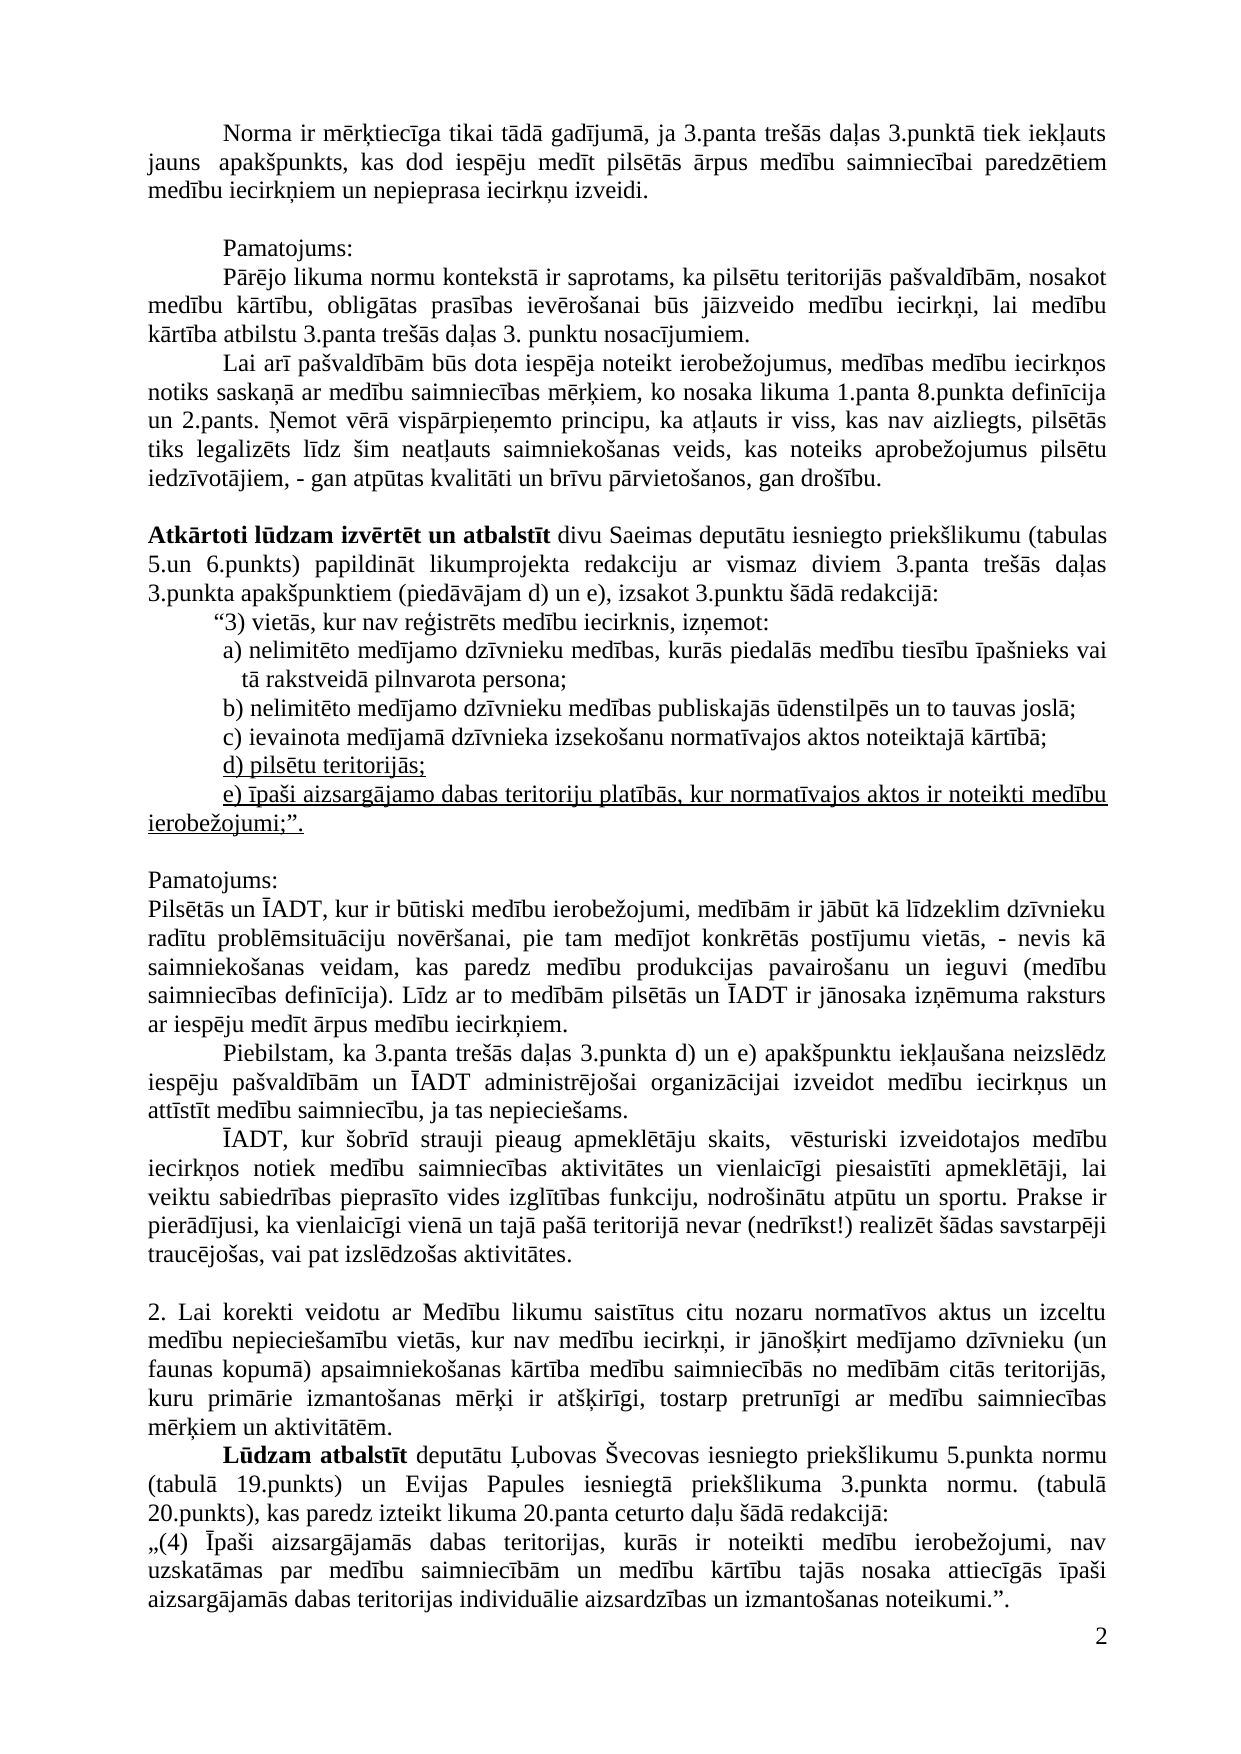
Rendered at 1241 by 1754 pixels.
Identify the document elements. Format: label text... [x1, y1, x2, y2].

text Pilsētās un ĪADT, kur ir būtiski medību ierobežojumi, medībām ir jābūt kā līdzeklim dzīvnieku radītu problēmsituāciju novēršanai, pie tam medījot konkrētās postījumu vietās, - nevis kā saimniekošanas veidam, kas paredz medību produkcijas pavairošanu un ieguvi (medību saimniecības definīcija). Līdz ar to medībām pilsētās un ĪADT ir jānosaka izņēmuma raksturs ar iespēju medīt ārpus medību iecirkņiem. [148, 894, 1107, 1038]
text ĪADT, kur šobrīd strauji pieaug apmeklētāju skaits, vēsturiski izveidotajos medību iecirkņos notiek medību saimniecības aktivitātes un vienlaicīgi piesaistīti apmeklētāji, lai veiktu sabiedrības pieprasīto vides izglītības funkciju, nodrošinātu atpūtu un sportu. Prakse ir pierādījusi, ka vienlaicīgi vienā un tajā pašā teritorijā nevar (nedrīkst!) realizēt šādas savstarpēji traucējošas, vai pat izslēdzošas aktivitātes. [148, 1124, 1107, 1268]
text e) īpaši aizsargājamo dabas teritoriju platībās, kur normatīvajos aktos ir noteikti medību ierobežojumi;”. [148, 779, 1107, 837]
text Lūdzam atbalstīt deputātu Ļubovas Švecovas iesniegto priekšlikumu 5.punkta normu (tabulā 19.punkts) un Evijas Papules iesniegtā priekšlikuma 3.punkta normu. (tabulā 20.punkts), kas paredz izteikt likuma 20.panta ceturto daļu šādā redakcijā: [148, 1441, 1107, 1527]
text Piebilstam, ka 3.panta trešās daļas 3.punkta d) un e) apakšpunktu iekļaušana neizslēdz iespēju pašvaldībām un ĪADT administrējošai organizācijai izveidot medību iecirkņus un attīstīt medību saimniecību, ja tas nepieciešams. [148, 1038, 1107, 1124]
text 2. Lai korekti veidotu ar Medību likumu saistītus citu nozaru normatīvos aktus un izceltu medību nepieciešamību vietās, kur nav medību iecirkņi, ir jānošķirt medījamo dzīvnieku (un faunas kopumā) apsaimniekošanas kārtība medību saimniecībās no medībām citās teritorijās, kuru primārie izmantošanas mērķi ir atšķirīgi, tostarp pretrunīgi ar medību saimniecības mērķiem un aktivitātēm. [148, 1297, 1107, 1441]
text Norma ir mērķtiecīga tikai tādā gadījumā, ja 3.panta trešās daļas 3.punktā tiek iekļauts jauns apakšpunkts, kas dod iespēju medīt pilsētās ārpus medību saimniecībai paredzētiem medību iecirkņiem un nepieprasa iecirkņu izveidi. [148, 118, 1107, 204]
text Atkārtoti lūdzam izvērtēt un atbalstīt divu Saeimas deputātu iesniegto priekšlikumu (tabulas 5.un 6.punkts) papildināt likumprojekta redakciju ar vismaz diviem 3.panta trešās daļas 3.punkta apakšpunktiem (piedāvājam d) un e), izsakot 3.punktu šādā redakcijā: [148, 521, 1107, 607]
text “3) vietās, kur nav reģistrēts medību iecirknis, izņemot: [148, 607, 1107, 636]
text b) nelimitēto medījamo dzīvnieku medības publiskajās ūdenstilpēs un to tauvas joslā; [148, 693, 1107, 722]
text „(4) Īpaši aizsargājamās dabas teritorijas, kurās ir noteikti medību ierobežojumi, nav uzskatāmas par medību saimniecībām un medību kārtību tajās nosaka attiecīgās īpaši aizsargājamās dabas teritorijas individuālie aizsardzības un izmantošanas noteikumi.”. [148, 1527, 1107, 1613]
text Pamatojums: [148, 866, 1107, 894]
text d) pilsētu teritorijās; [148, 751, 1107, 779]
text a) nelimitēto medījamo dzīvnieku medības, kurās piedalās medību tiesību īpašnieks vai tā rakstveidā pilnvarota persona; [223, 636, 1107, 693]
text Pārējo likuma normu kontekstā ir saprotams, ka pilsētu teritorijās pašvaldībām, nosakot medību kārtību, obligātas prasības ievērošanai būs jāizveido medību iecirkņi, lai medību kārtība atbilstu 3.panta trešās daļas 3. punktu nosacījumiem. [148, 262, 1107, 348]
text c) ievainota medījamā dzīvnieka izsekošanu normatīvajos aktos noteiktajā kārtībā; [148, 722, 1107, 751]
text Pamatojums: [223, 233, 1107, 262]
text Lai arī pašvaldībām būs dota iespēja noteikt ierobežojumus, medības medību iecirkņos notiks saskaņā ar medību saimniecības mērķiem, ko nosaka likuma 1.panta 8.punkta definīcija un 2.pants. Ņemot vērā vispārpieņemto principu, ka atļauts ir viss, kas nav aizliegts, pilsētās tiks legalizēts līdz šim neatļauts saimniekošanas veids, kas noteiks aprobežojumus pilsētu iedzīvotājiem, - gan atpūtas kvalitāti un brīvu pārvietošanos, gan drošību. [148, 348, 1107, 492]
